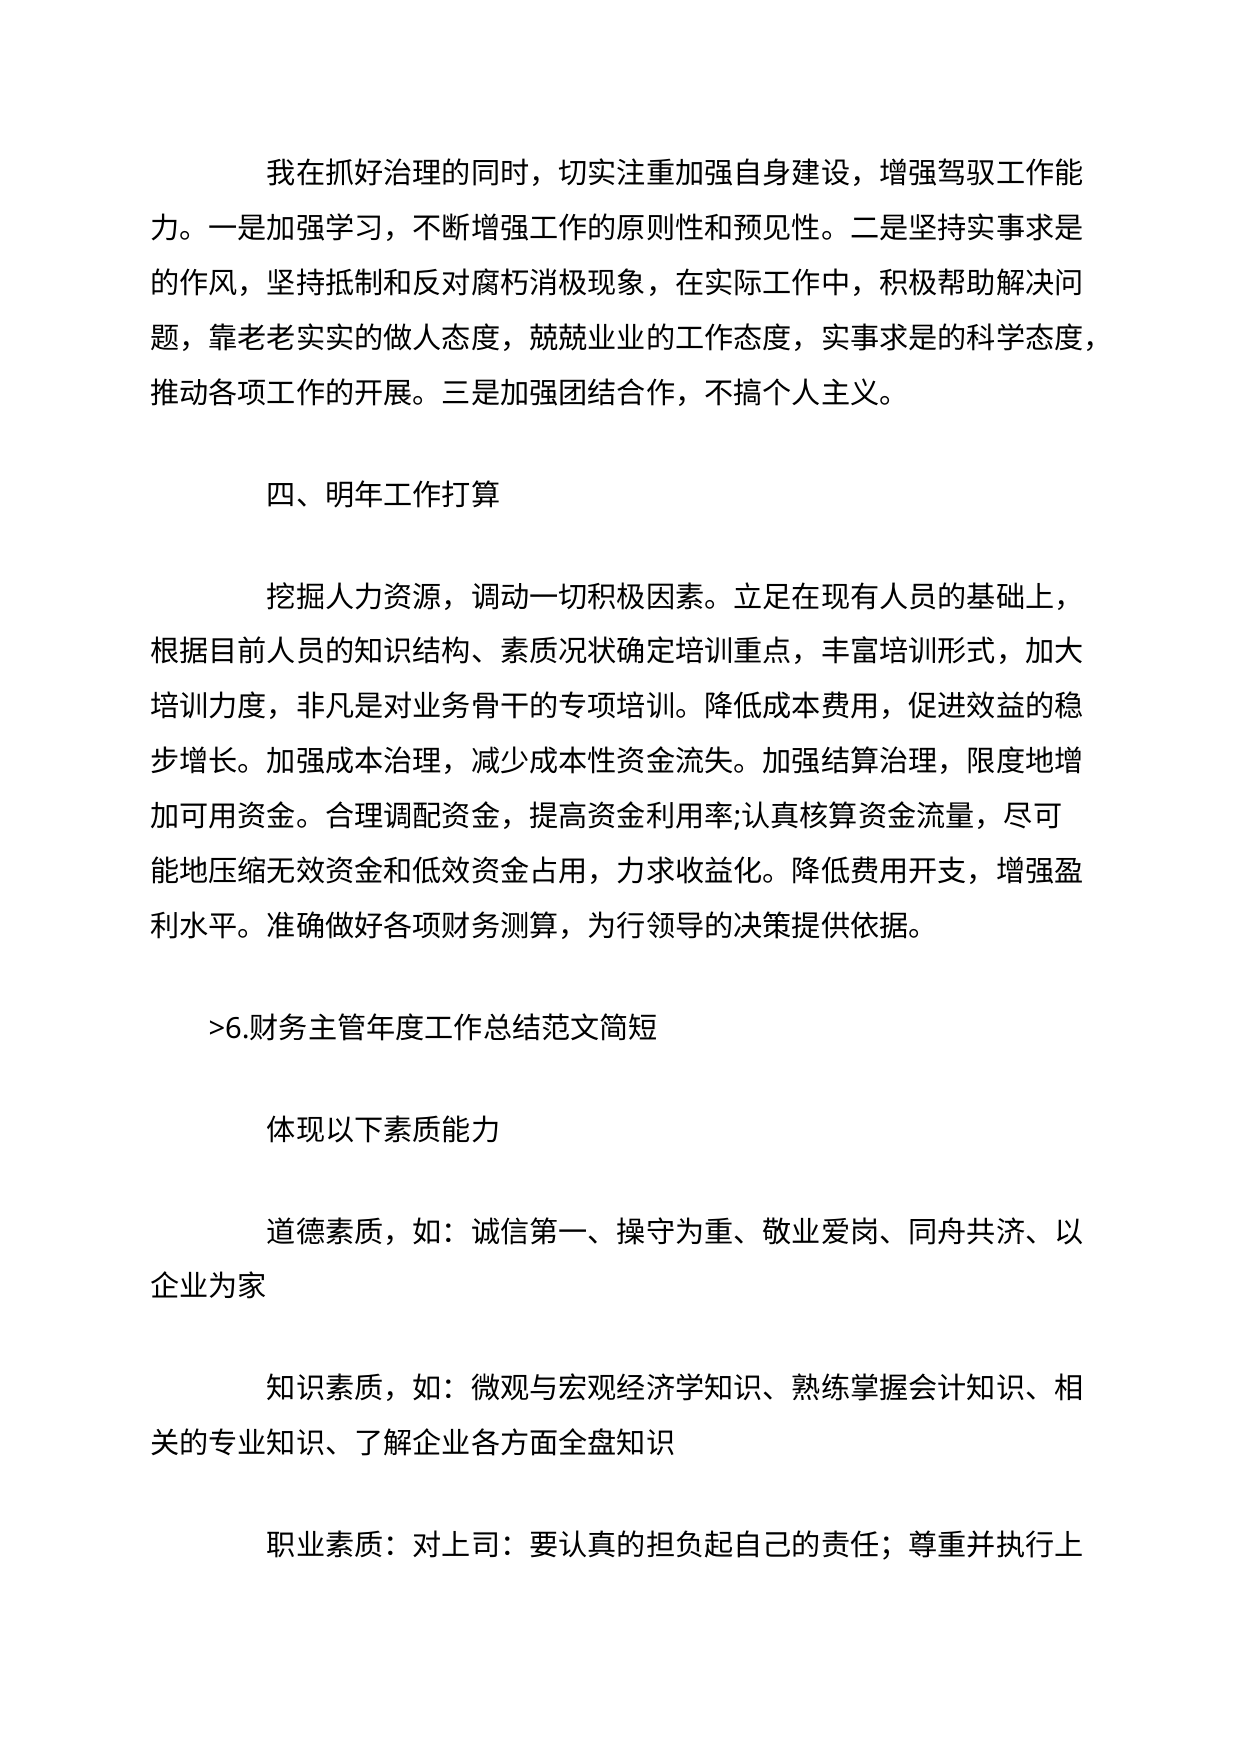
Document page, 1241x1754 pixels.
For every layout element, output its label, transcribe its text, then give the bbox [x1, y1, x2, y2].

text 体现以下素质能力 [150, 1106, 1090, 1149]
text 四、明年工作打算 [150, 471, 1090, 514]
text 挖掘人力资源，调动一切积极因素。立足在现有人员的基础上，根据目前人员的知识结构、素质况状确定培训重点，丰富培训形式，加大培训力度，非凡是对业务骨干的专项培训。降低成本费用，促进效益的稳步增长。加强成本治理，减少成本性资金流失。加强结算治理，限度地增加可用资金。合理调配资金，提高资金利用率;认真核算资金流量，尽可能地压缩无效资金和低效资金占用，力求收益化。降低费用开支，增强盈利水平。准确做好各项财务测算，为行领导的决策提供依据。 [150, 573, 1090, 945]
text >6.财务主管年度工作总结范文简短 [150, 1004, 1090, 1047]
text 道德素质，如：诚信第一、操守为重、敬业爱岗、同舟共济、以企业为家 [150, 1208, 1090, 1305]
text 知识素质，如：微观与宏观经济学知识、熟练掌握会计知识、相关的专业知识、了解企业各方面全盘知识 [150, 1365, 1090, 1462]
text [150, 1521, 1090, 1564]
text 我在抓好治理的同时，切实注重加强自身建设，增强驾驭工作能力。一是加强学习，不断增强工作的原则性和预见性。二是坚持实事求是的作风，坚持抵制和反对腐朽消极现象，在实际工作中，积极帮助解决问题，靠老老实实的做人态度，兢兢业业的工作态度，实事求是的科学态度，推动各项工作的开展。三是加强团结合作，不搞个人主义。 [150, 150, 1090, 412]
